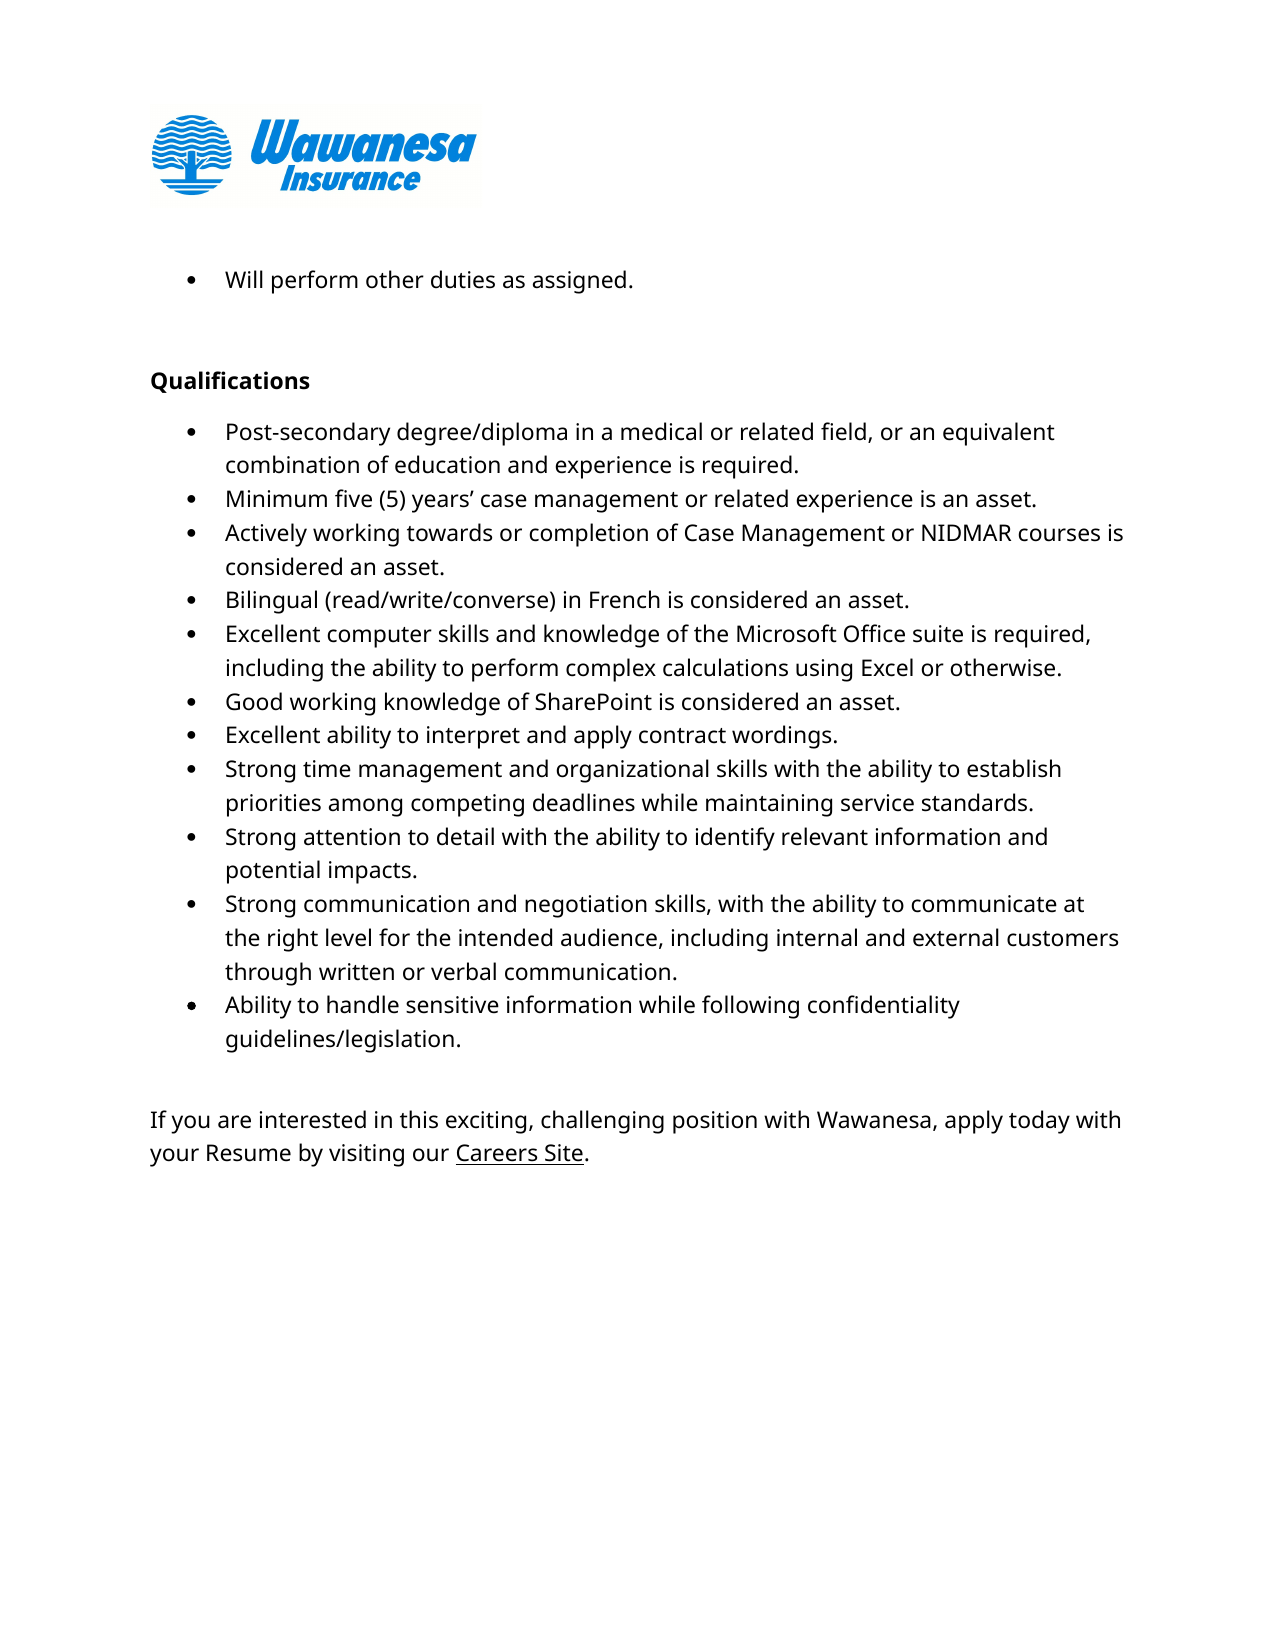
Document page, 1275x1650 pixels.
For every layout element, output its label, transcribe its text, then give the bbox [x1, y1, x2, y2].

list Excellent ability to interpret and apply contract wordings. [187, 719, 1125, 751]
list Strong time management and organizational skills with the ability to establish priorities among competing deadlines while maintaining service standards. [187, 753, 1125, 818]
list Minimum five (5) years’ case management or related experience is an asset. [187, 483, 1125, 514]
list Strong communication and negotiation skills, with the ability to communicate at the right level for the intended audience, including internal and external customers through written or verbal communication. [187, 888, 1125, 987]
list Will perform other duties as assigned. [187, 264, 1125, 296]
list Excellent computer skills and knowledge of the Microsoft Office suite is required, including the ability to perform complex calculations using Excel or otherwise. [187, 618, 1125, 683]
list Actively working towards or completion of Case Management or NIDMAR courses is considered an asset. [187, 517, 1125, 582]
list Post-secondary degree/diploma in a medical or related field, or an equivalent combination of education and experience is required. [187, 416, 1125, 481]
picture [150, 104, 483, 208]
list Strong attention to detail with the ability to identify relevant information and potential impacts. [187, 821, 1125, 886]
list Ability to handle sensitive information while following confidentiality guidelines/legislation. [187, 989, 1125, 1085]
list Good working knowledge of SharePoint is considered an asset. [187, 686, 1125, 717]
text If you are interested in this exciting, challenging position with Wawanesa, apply today with your Resume by visiting our Careers Site. [150, 1103, 1125, 1168]
text Qualifications [150, 365, 1125, 397]
list Bilingual (read/write/converse) in French is considered an asset. [187, 584, 1125, 616]
